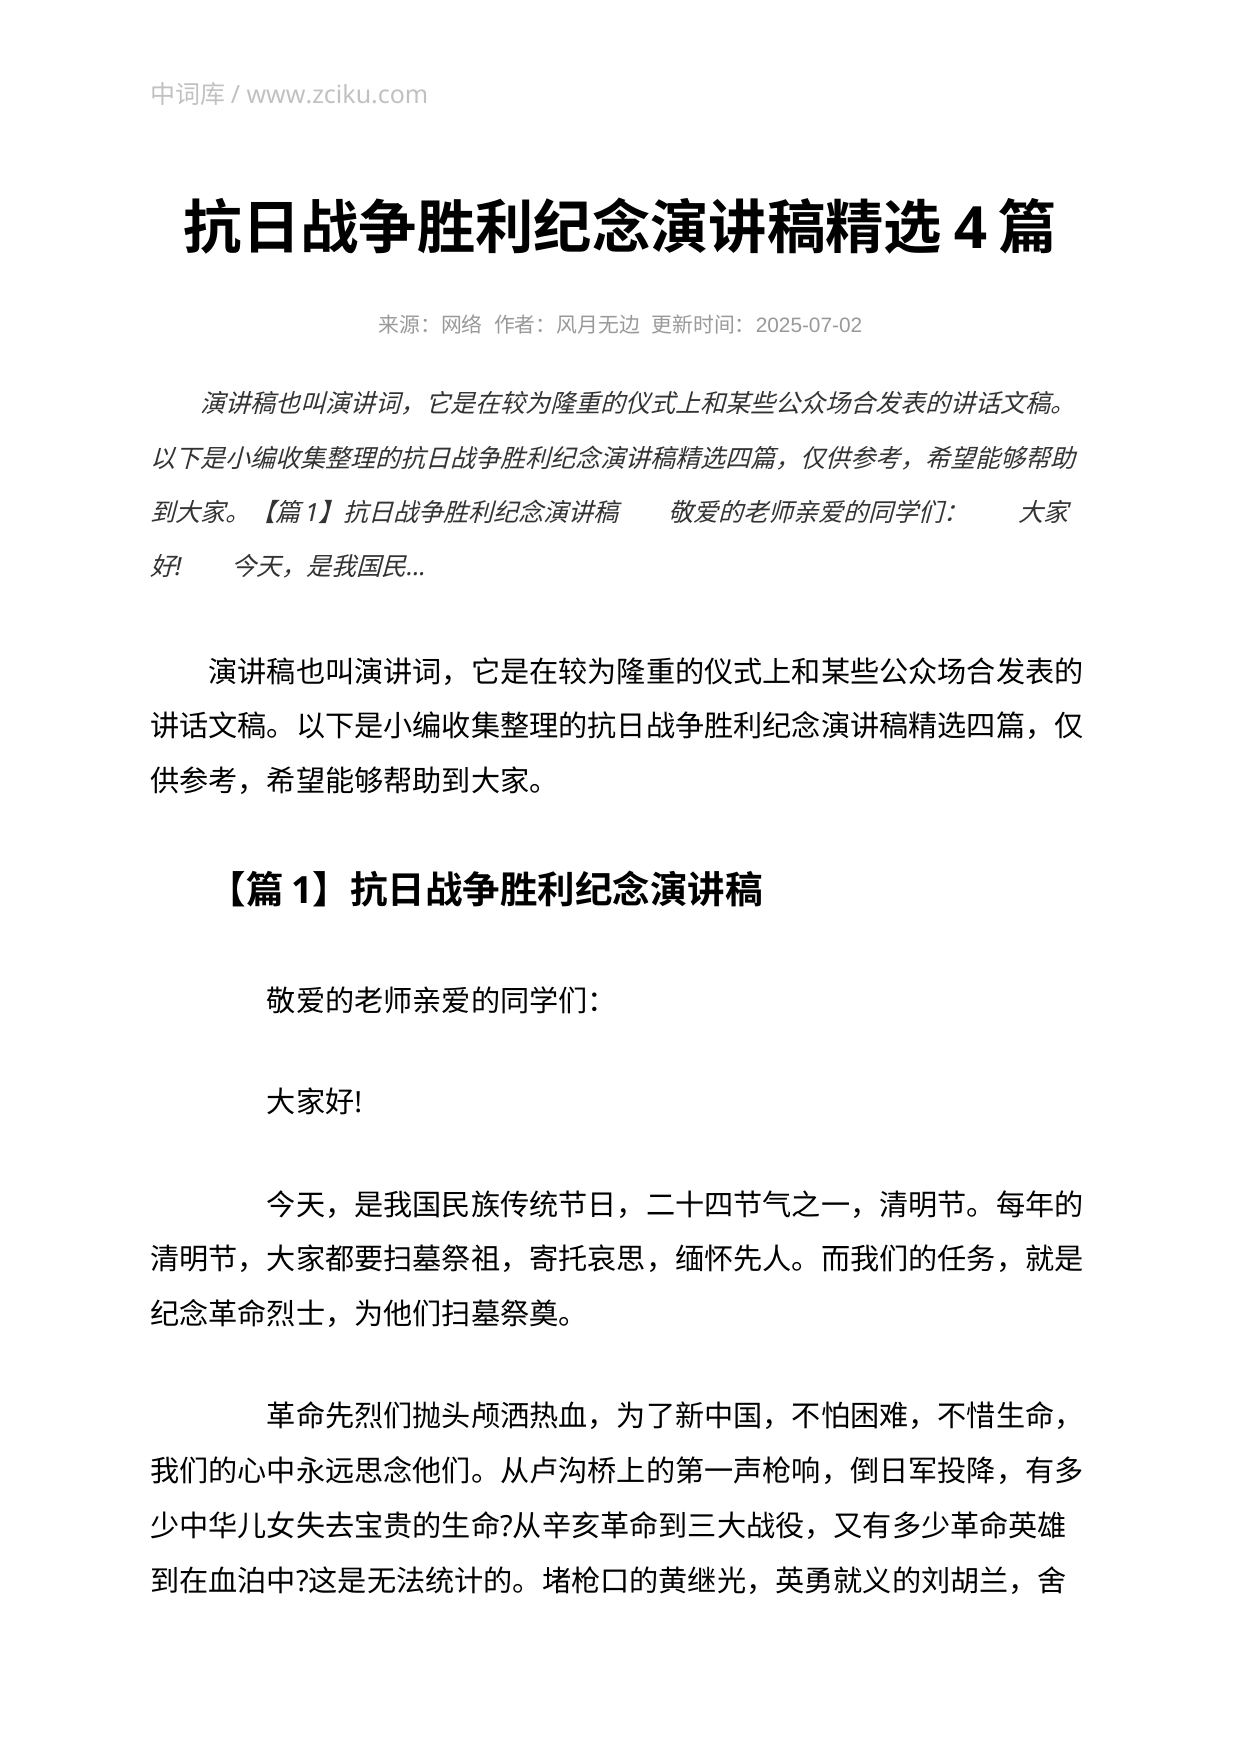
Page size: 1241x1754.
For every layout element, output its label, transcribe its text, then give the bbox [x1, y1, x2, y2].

text 演讲稿也叫演讲词，它是在较为隆重的仪式上和某些公众场合发表的讲话文稿。以下是小编收集整理的抗日战争胜利纪念演讲稿精选四篇，仅供参考，希望能够帮助到大家。 [150, 648, 1090, 800]
text 敬爱的老师亲爱的同学们： [150, 977, 1090, 1019]
text 今天，是我国民族传统节日，二十四节气之一，清明节。每年的清明节，大家都要扫墓祭祖，寄托哀思，缅怀先人。而我们的任务，就是纪念革命烈士，为他们扫墓祭奠。 [150, 1181, 1090, 1333]
text 演讲稿也叫演讲词，它是在较为隆重的仪式上和某些公众场合发表的讲话文稿。以下是小编收集整理的抗日战争胜利纪念演讲稿精选四篇，仅供参考，希望能够帮助到大家。【篇1】抗日战争胜利纪念演讲稿 敬爱的老师亲爱的同学们： 大家好! 今天，是我国民... [150, 384, 1090, 583]
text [150, 1393, 1090, 1600]
subtitle 抗日战争胜利纪念演讲稿精选4篇 [150, 181, 1090, 266]
text 大家好! [150, 1079, 1090, 1121]
text 来源：网络 作者：风月无边 更新时间：2025-07-02 [150, 313, 1090, 337]
text 【篇1】抗日战争胜利纪念演讲稿 [150, 860, 1090, 914]
